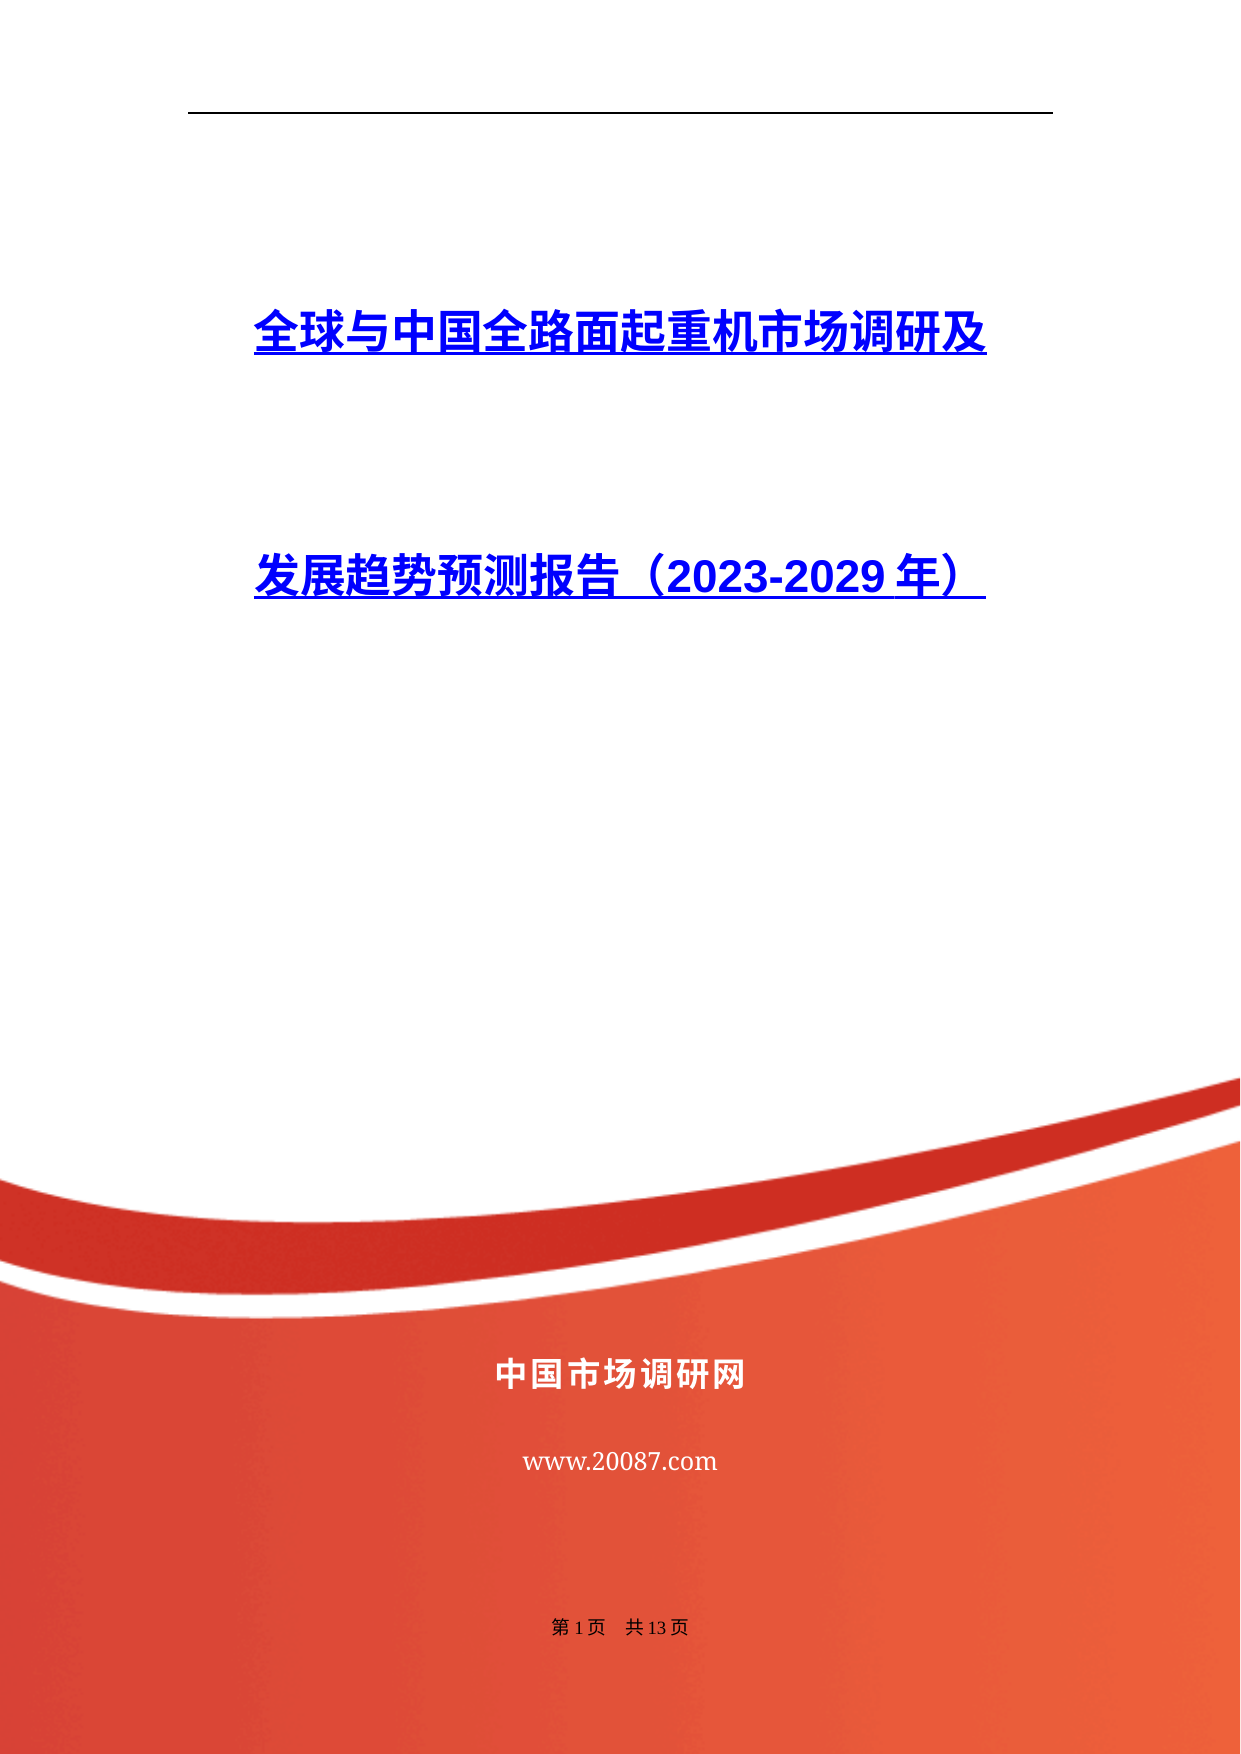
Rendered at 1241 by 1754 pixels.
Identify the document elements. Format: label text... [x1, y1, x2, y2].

table_header 全球与中国全路面起重机市场调研及发展趋势预测报告（2023-2029年） [188, 207, 1053, 773]
subtitle 中国市场调研网 [187, 1339, 1053, 1404]
picture [0, 1006, 1241, 1754]
text www.20087.com [187, 1428, 1053, 1493]
